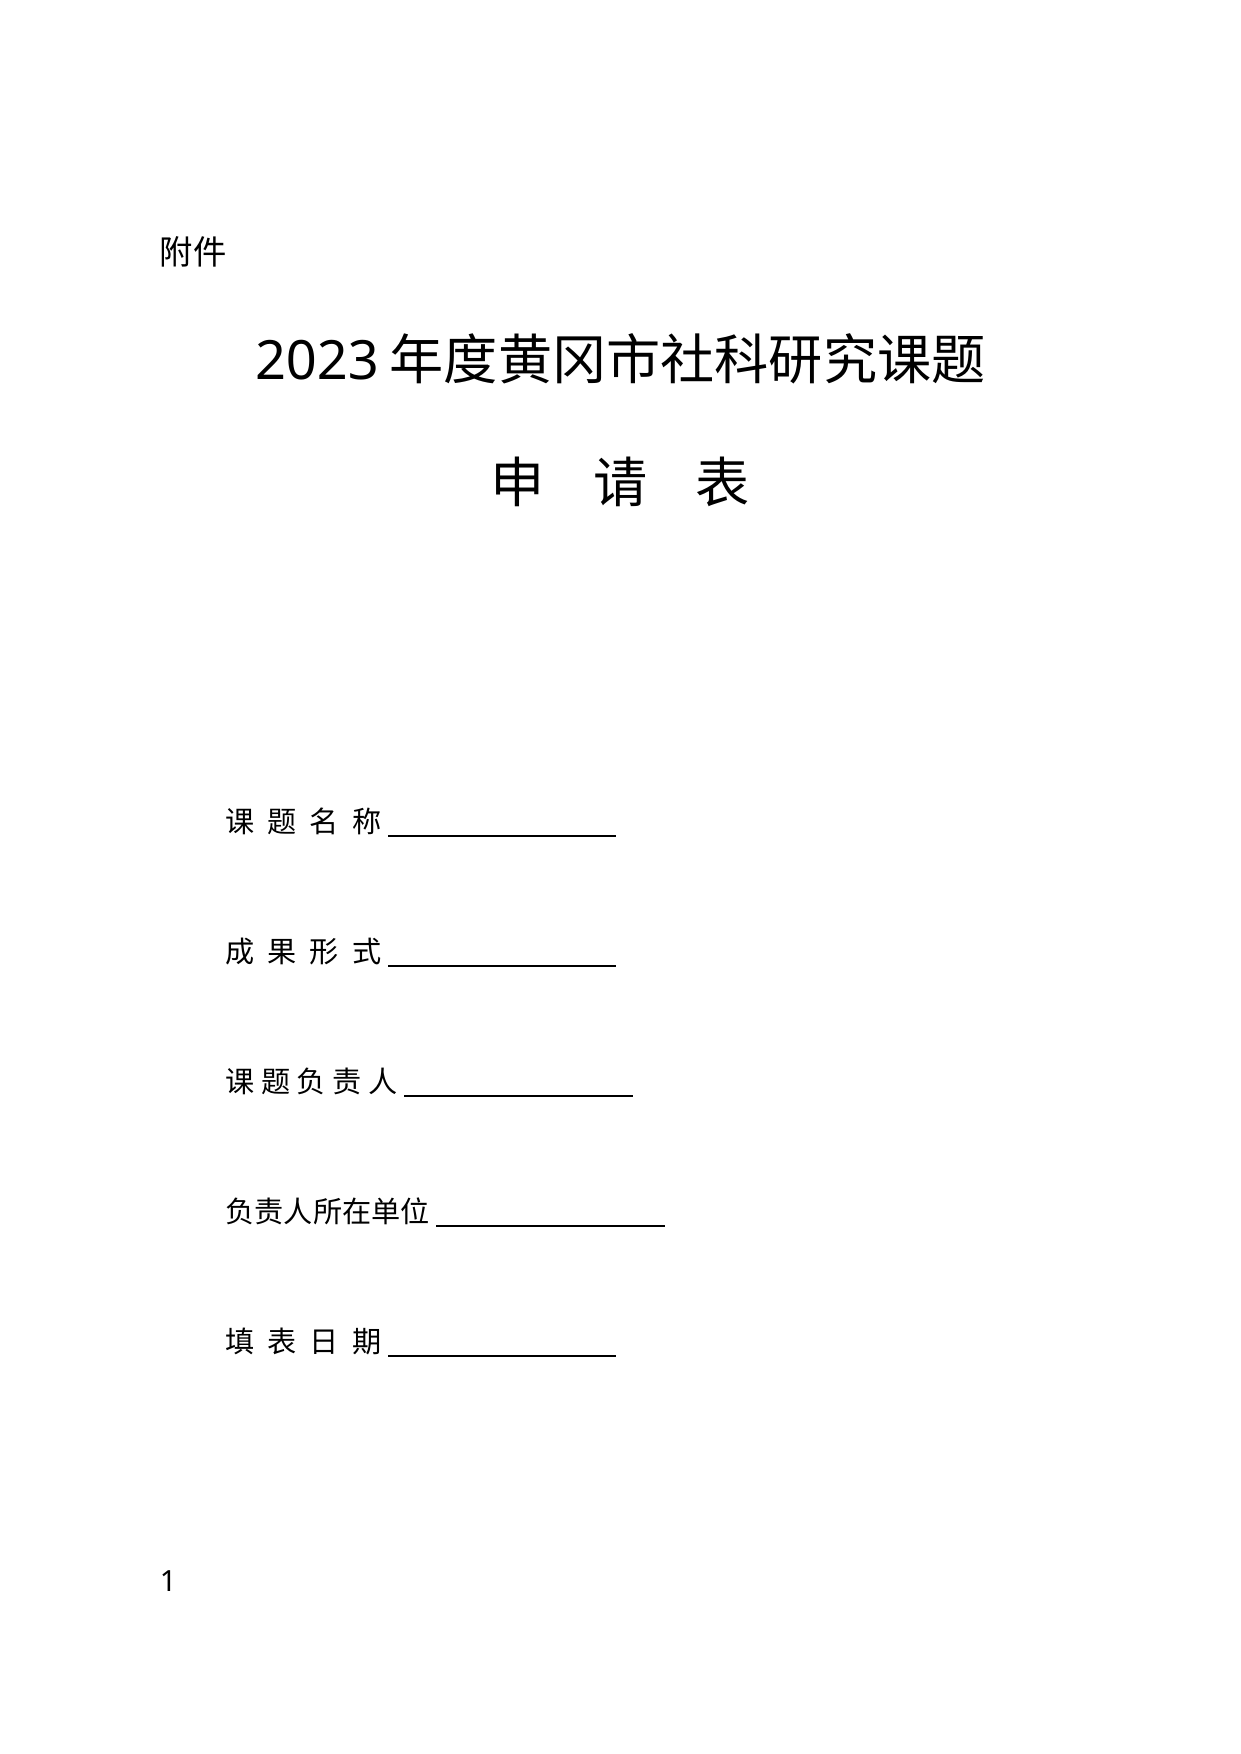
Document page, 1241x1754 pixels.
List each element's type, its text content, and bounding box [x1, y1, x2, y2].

text 2023年度黄冈市社科研究课题 [159, 307, 1081, 405]
text 负责人所在单位 [193, 1177, 1081, 1242]
text 课 题 名 称 [193, 787, 1081, 852]
text 申 请 表 [159, 430, 1081, 527]
text 成 果 形 式 [193, 917, 1081, 982]
text 课 题 负 责 人 [193, 1047, 1081, 1112]
text 填 表 日 期 [193, 1307, 1081, 1372]
text 附件 [159, 217, 1081, 282]
